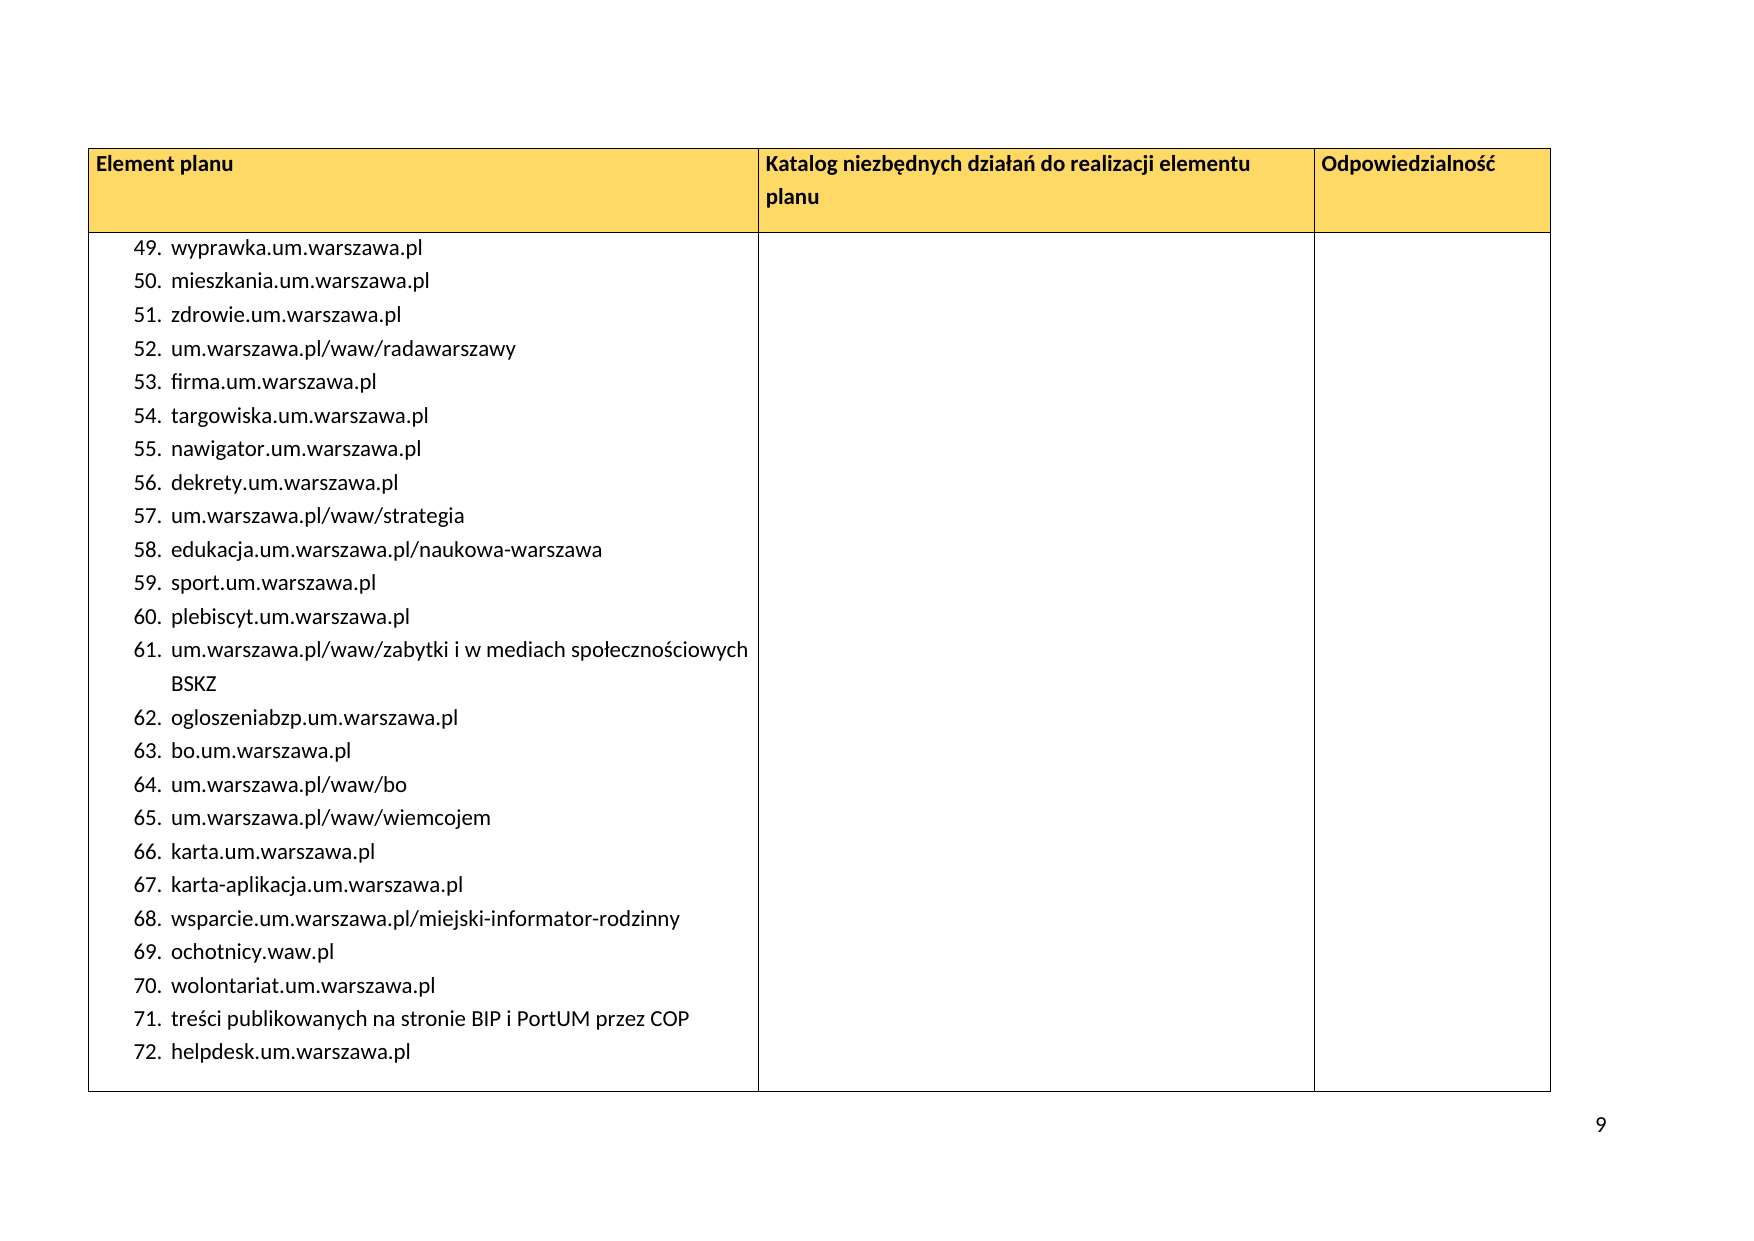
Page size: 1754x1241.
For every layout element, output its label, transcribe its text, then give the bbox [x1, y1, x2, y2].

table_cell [759, 233, 1314, 1091]
table_header Katalog niezbędnych działań do realizacji elementu planu [759, 149, 1314, 232]
table_header Element planu [89, 149, 758, 232]
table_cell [89, 233, 758, 1091]
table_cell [1315, 233, 1550, 1091]
table_header Odpowiedzialność [1315, 149, 1550, 232]
